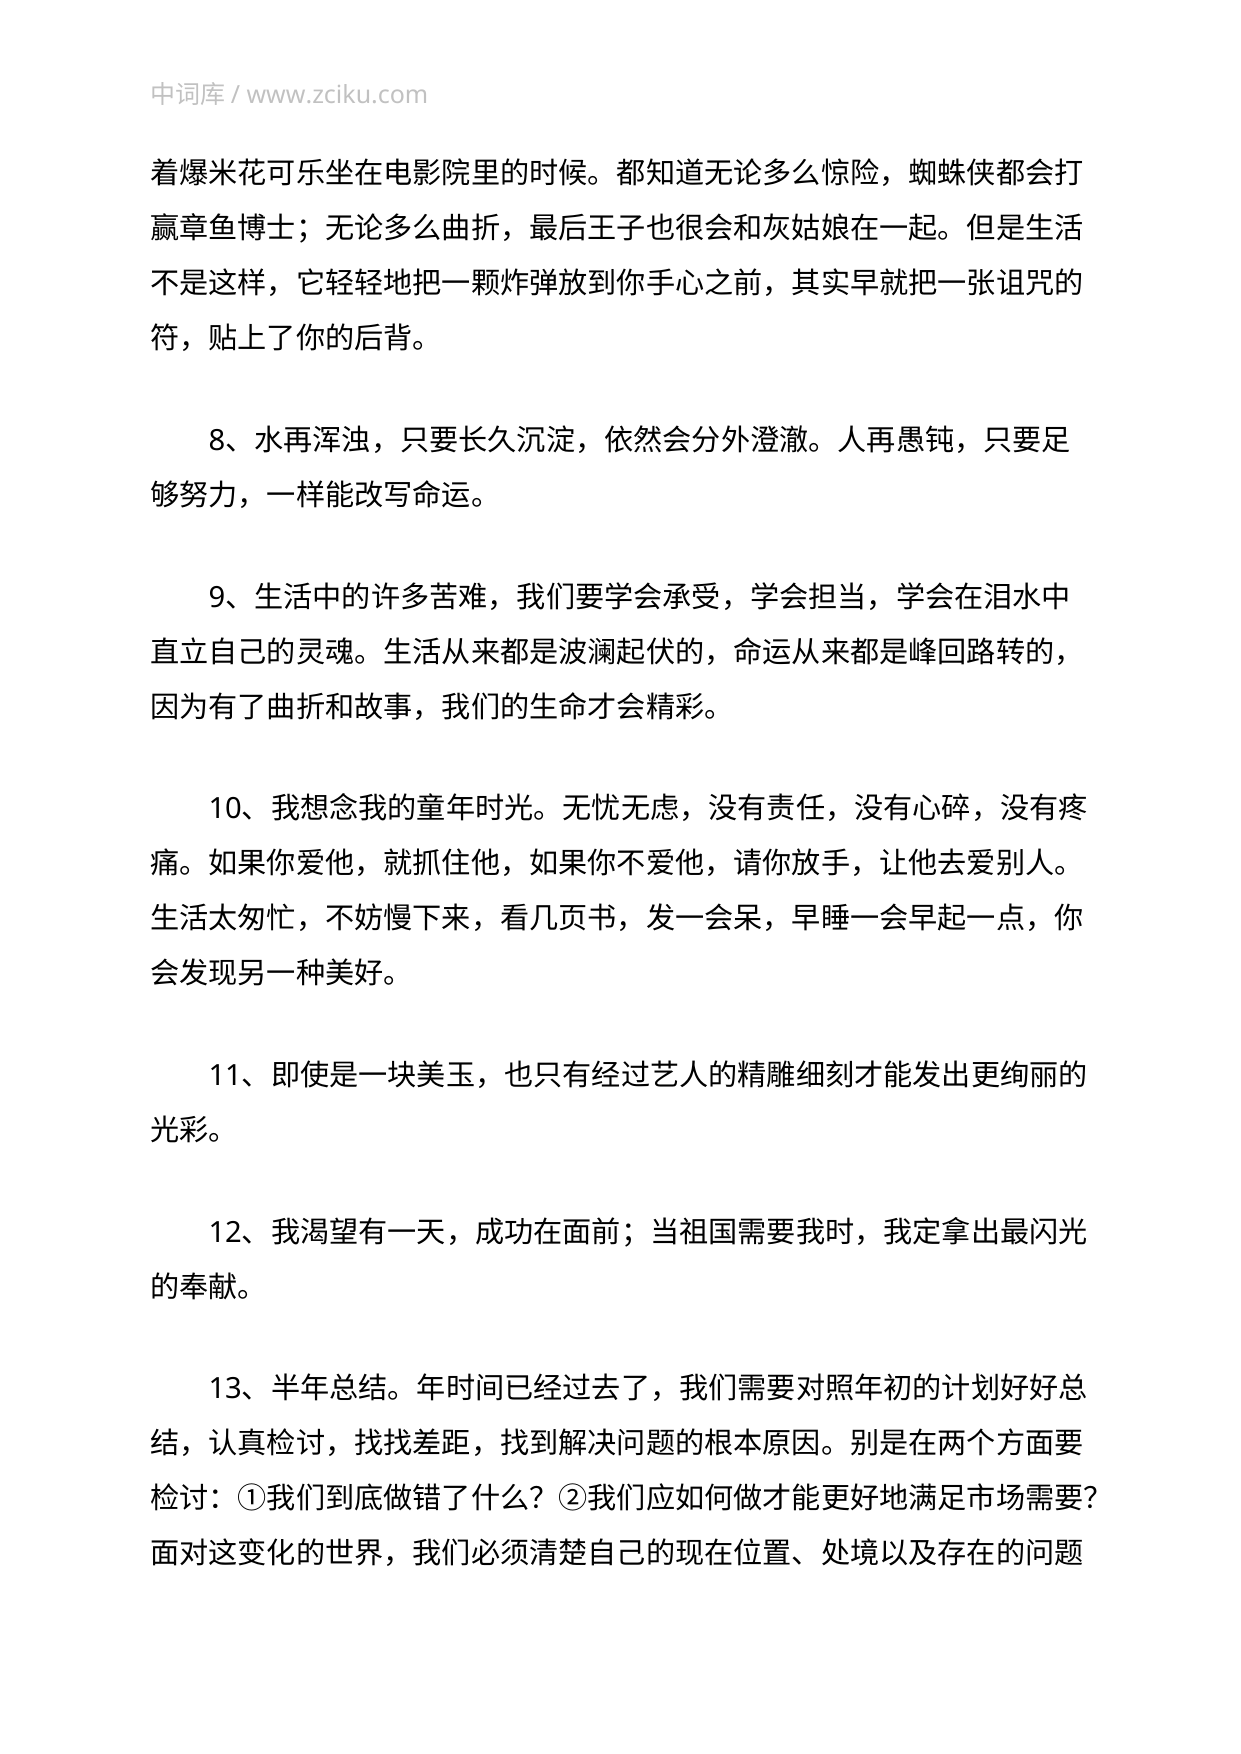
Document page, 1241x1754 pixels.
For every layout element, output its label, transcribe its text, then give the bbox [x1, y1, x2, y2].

text 9、生活中的许多苦难，我们要学会承受，学会担当，学会在泪水中直立自己的灵魂。生活从来都是波澜起伏的，命运从来都是峰回路转的，因为有了曲折和故事，我们的生命才会精彩。 [150, 573, 1090, 725]
text 10、我想念我的童年时光。无忧无虑，没有责任，没有心碎，没有疼痛。如果你爱他，就抓住他，如果你不爱他，请你放手，让他去爱别人。生活太匆忙，不妨慢下来，看几页书，发一会呆，早睡一会早起一点，你会发现另一种美好。 [150, 785, 1090, 992]
text 12、我渴望有一天，成功在面前；当祖国需要我时，我定拿出最闪光的奉献。 [150, 1208, 1090, 1306]
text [150, 1365, 1090, 1572]
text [150, 150, 1090, 357]
text 8、水再浑浊，只要长久沉淀，依然会分外澄澈。人再愚钝，只要足够努力，一样能改写命运。 [150, 416, 1090, 514]
text 11、即使是一块美玉，也只有经过艺人的精雕细刻才能发出更绚丽的光彩。 [150, 1051, 1090, 1149]
